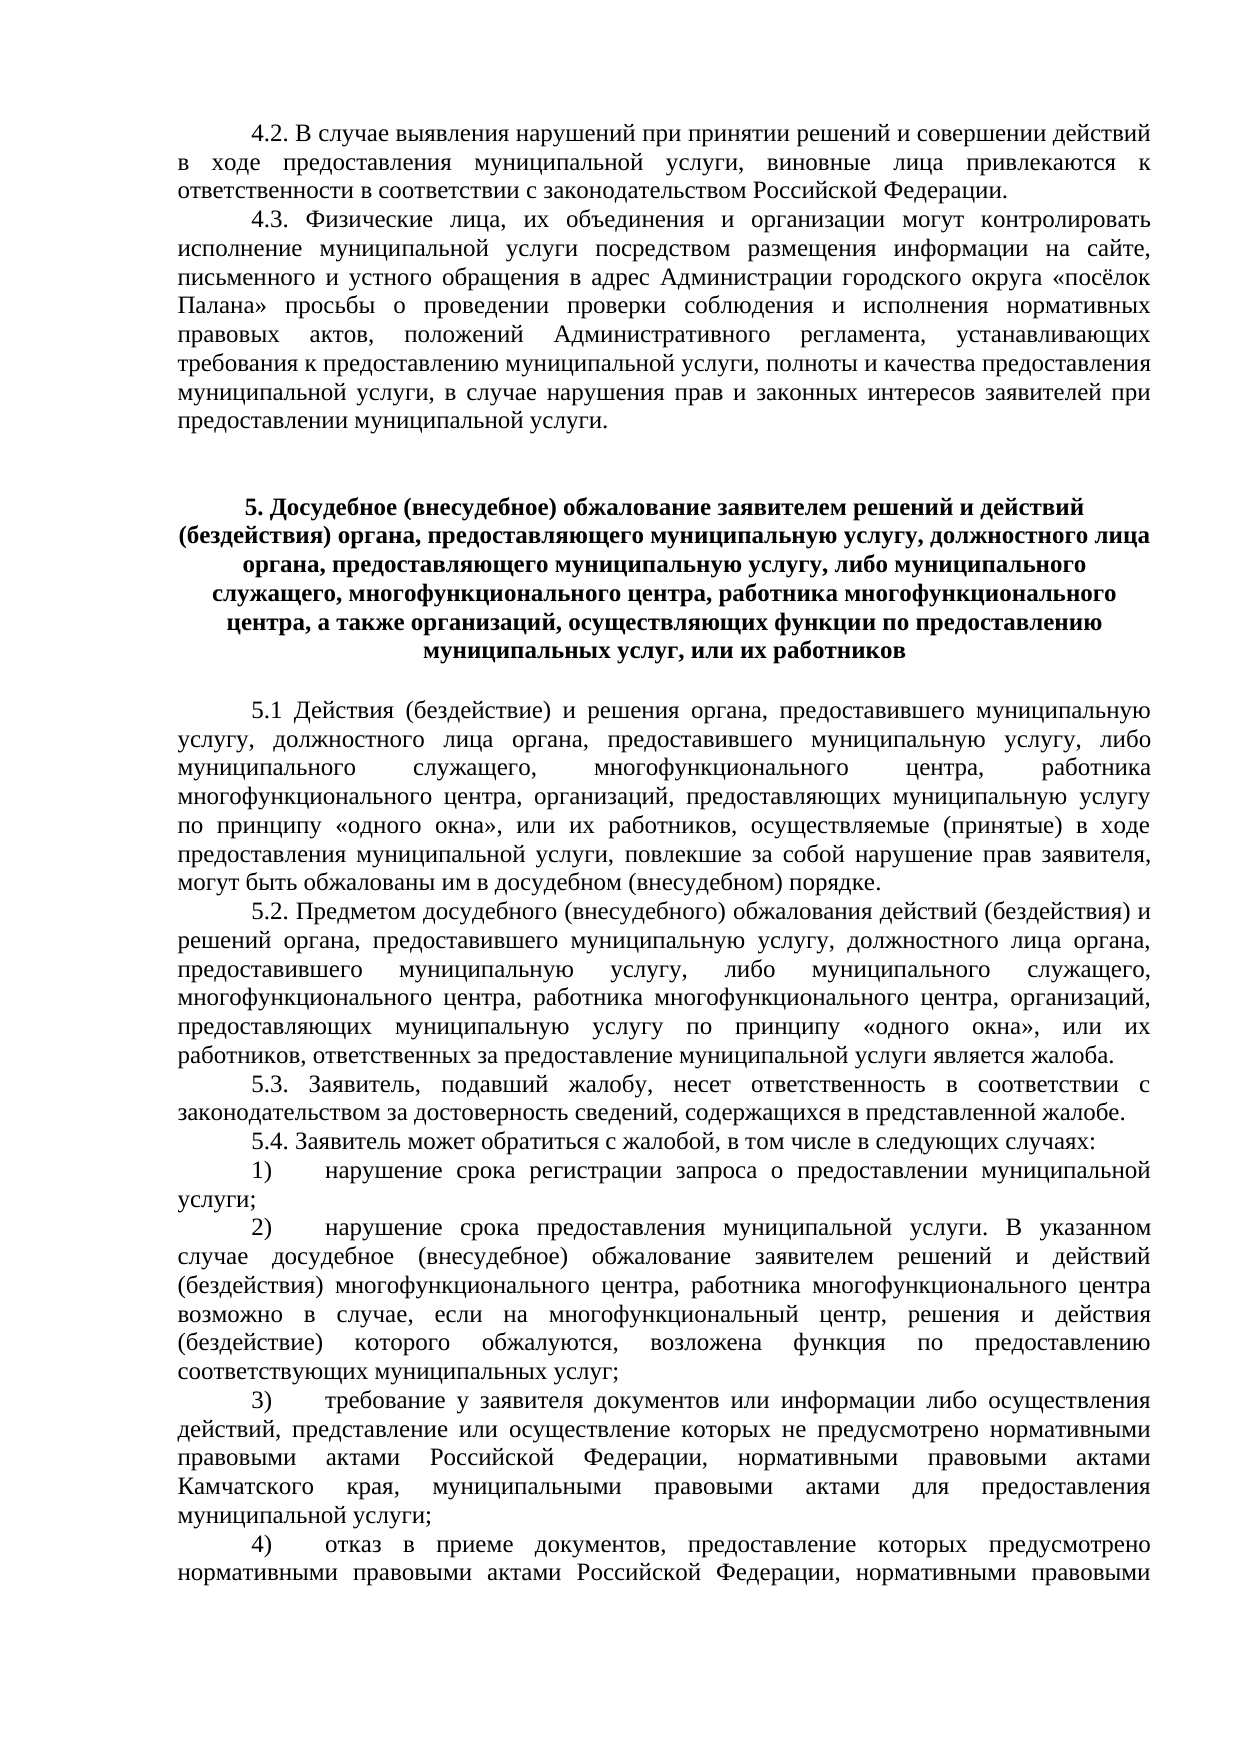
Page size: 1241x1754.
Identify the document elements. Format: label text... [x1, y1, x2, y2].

text 4.3. Физические лица, их объединения и организации могут контролировать исполнение муниципальной услуги посредством размещения информации на сайте, письменного и устного обращения в адрес Администрации городского округа «посёлок Палана» просьбы о проведении проверки соблюдения и исполнения нормативных правовых актов, положений Административного регламента, устанавливающих требования к предоставлению муниципальной услуги, полноты и качества предоставления муниципальной услуги, в случае нарушения прав и законных интересов заявителей при предоставлении муниципальной услуги. [177, 204, 1152, 434]
list требование у заявителя документов или информации либо осуществления действий, представление или осуществление которых не предусмотрено нормативными правовыми актами Российской Федерации, нормативными правовыми актами Камчатского края, муниципальными правовыми актами для предоставления муниципальной услуги; [177, 1385, 1152, 1529]
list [177, 1529, 1152, 1586]
subtitle 5. Досудебное (внесудебное) обжалование заявителем решений и действий (бездействия) органа, предоставляющего муниципальную услугу, должностного лица органа, предоставляющего муниципальную услугу, либо муниципального служащего, многофункционального центра, работника многофункционального центра, а также организаций, осуществляющих функции по предоставлению муниципальных услуг, или их работников [177, 492, 1152, 664]
list нарушение срока предоставления муниципальной услуги. В указанном случае досудебное (внесудебное) обжалование заявителем решений и действий (бездействия) многофункционального центра, работника многофункционального центра возможно в случае, если на многофункциональный центр, решения и действия (бездействие) которого обжалуются, возложена функция по предоставлению соответствующих муниципальных услуг; [177, 1212, 1152, 1385]
text 5.3. Заявитель, подавший жалобу, несет ответственность в соответствии с законодательством за достоверность сведений, содержащихся в представленной жалобе. [177, 1069, 1152, 1126]
text 4.2. В случае выявления нарушений при принятии решений и совершении действий в ходе предоставления муниципальной услуги, виновные лица привлекаются к ответственности в соответствии с законодательством Российской Федерации. [177, 118, 1152, 204]
text 5.4. Заявитель может обратиться с жалобой, в том числе в следующих случаях: [177, 1126, 1152, 1155]
list нарушение срока регистрации запроса о предоставлении муниципальной услуги; [177, 1155, 1152, 1212]
text 5.2. Предметом досудебного (внесудебного) обжалования действий (бездействия) и решений органа, предоставившего муниципальную услугу, должностного лица органа, предоставившего муниципальную услугу, либо муниципального служащего, многофункционального центра, работника многофункционального центра, организаций, предоставляющих муниципальную услугу по принципу «одного окна», или их работников, ответственных за предоставление муниципальной услуги является жалоба. [177, 896, 1152, 1069]
text 5.1 Действия (бездействие) и решения органа, предоставившего муниципальную услугу, должностного лица органа, предоставившего муниципальную услугу, либо муниципального служащего, многофункционального центра, работника многофункционального центра, организаций, предоставляющих муниципальную услугу по принципу «одного окна», или их работников, осуществляемые (принятые) в ходе предоставления муниципальной услуги, повлекшие за собой нарушение прав заявителя, могут быть обжалованы им в досудебном (внесудебном) порядке. [177, 695, 1152, 896]
